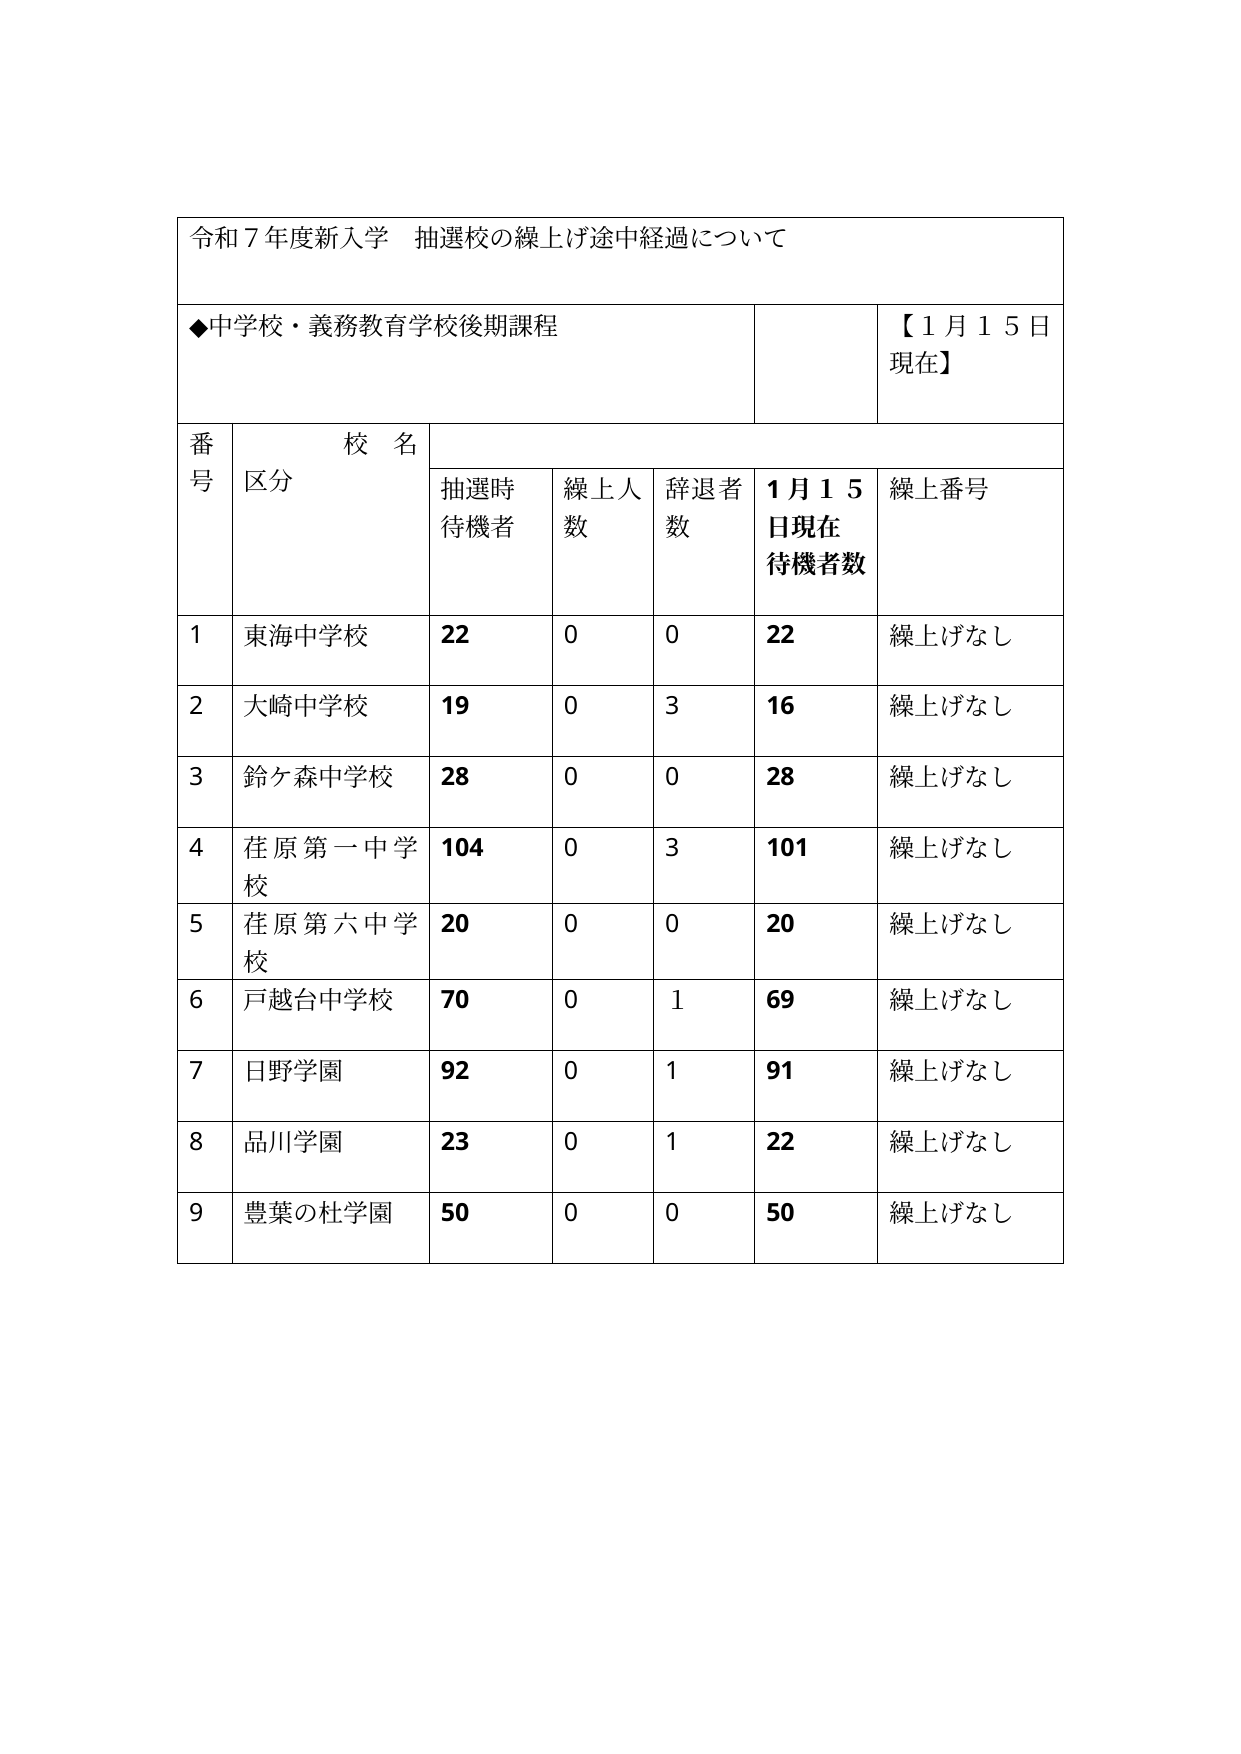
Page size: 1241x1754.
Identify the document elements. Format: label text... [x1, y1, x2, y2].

table_cell 7 [178, 1051, 232, 1121]
table_cell 9 [178, 1193, 232, 1262]
table_cell 0 [553, 616, 653, 685]
table_cell 荏原第六中学校 [233, 904, 429, 979]
table_cell 22 [755, 616, 877, 685]
table_cell 69 [755, 980, 877, 1050]
table_cell １ [654, 980, 754, 1050]
table_cell 50 [755, 1193, 877, 1262]
table_cell 戸越台中学校 [233, 980, 429, 1050]
table_cell 繰上げなし [878, 904, 1063, 979]
table_cell 5 [178, 904, 232, 979]
table_cell 抽選時 待機者 [430, 469, 552, 614]
table_cell 1 [178, 616, 232, 685]
table_cell 91 [755, 1051, 877, 1121]
table_cell 繰上げなし [878, 828, 1063, 903]
table_cell 0 [553, 904, 653, 979]
table_cell 0 [553, 980, 653, 1050]
table_cell 28 [755, 757, 877, 827]
table_cell 番号 [178, 424, 232, 614]
table_cell ◆中学校・義務教育学校後期課程 [178, 305, 754, 422]
table_cell 繰上番号 [878, 469, 1063, 614]
table_cell 2 [178, 686, 232, 756]
table_cell 1月１５日現在 待機者数 [755, 469, 877, 614]
table_cell 19 [430, 686, 552, 756]
table_cell 鈴ケ森中学校 [233, 757, 429, 827]
table_cell 20 [755, 904, 877, 979]
table_cell 3 [654, 828, 754, 903]
table_cell 1 [654, 1122, 754, 1192]
table_cell 校名 区分 [233, 424, 429, 614]
table_cell 東海中学校 [233, 616, 429, 685]
table_cell 繰上げなし [878, 1193, 1063, 1262]
table_cell 【１月１５日現在】 [878, 305, 1063, 422]
table_cell 3 [178, 757, 232, 827]
table_cell 104 [430, 828, 552, 903]
table_cell 8 [178, 1122, 232, 1192]
table_cell 0 [654, 616, 754, 685]
table_cell 3 [654, 686, 754, 756]
table_cell 101 [755, 828, 877, 903]
table_cell 50 [430, 1193, 552, 1262]
table_cell 繰上げなし [878, 1122, 1063, 1192]
table_cell 0 [654, 757, 754, 827]
table_cell 0 [553, 828, 653, 903]
table_cell 繰上げなし [878, 757, 1063, 827]
table_cell 0 [553, 757, 653, 827]
table_cell [430, 424, 1063, 468]
table_cell 繰上げなし [878, 686, 1063, 756]
table_header 令和７年度新入学 抽選校の繰上げ途中経過について [178, 218, 1063, 304]
table_cell 28 [430, 757, 552, 827]
table_cell 0 [654, 1193, 754, 1262]
table_cell 0 [654, 904, 754, 979]
table_cell 荏原第一中学校 [233, 828, 429, 903]
table_cell 16 [755, 686, 877, 756]
table_cell 23 [430, 1122, 552, 1192]
table_cell 日野学園 [233, 1051, 429, 1121]
table_cell 1 [654, 1051, 754, 1121]
table_cell 0 [553, 686, 653, 756]
table_cell 22 [430, 616, 552, 685]
table_cell 大崎中学校 [233, 686, 429, 756]
table_cell 4 [178, 828, 232, 903]
table_cell 0 [553, 1193, 653, 1262]
table_cell 品川学園 [233, 1122, 429, 1192]
table_cell [755, 305, 877, 422]
table_cell 70 [430, 980, 552, 1050]
table_cell 20 [430, 904, 552, 979]
table_cell 繰上人数 [553, 469, 653, 614]
table_cell 92 [430, 1051, 552, 1121]
table_cell 6 [178, 980, 232, 1050]
table_cell 辞退者数 [654, 469, 754, 614]
table_cell 繰上げなし [878, 1051, 1063, 1121]
table_cell 豊葉の杜学園 [233, 1193, 429, 1262]
table_cell 0 [553, 1122, 653, 1192]
table_cell 22 [755, 1122, 877, 1192]
table_cell 0 [553, 1051, 653, 1121]
table_cell 繰上げなし [878, 980, 1063, 1050]
table_cell 繰上げなし [878, 616, 1063, 685]
